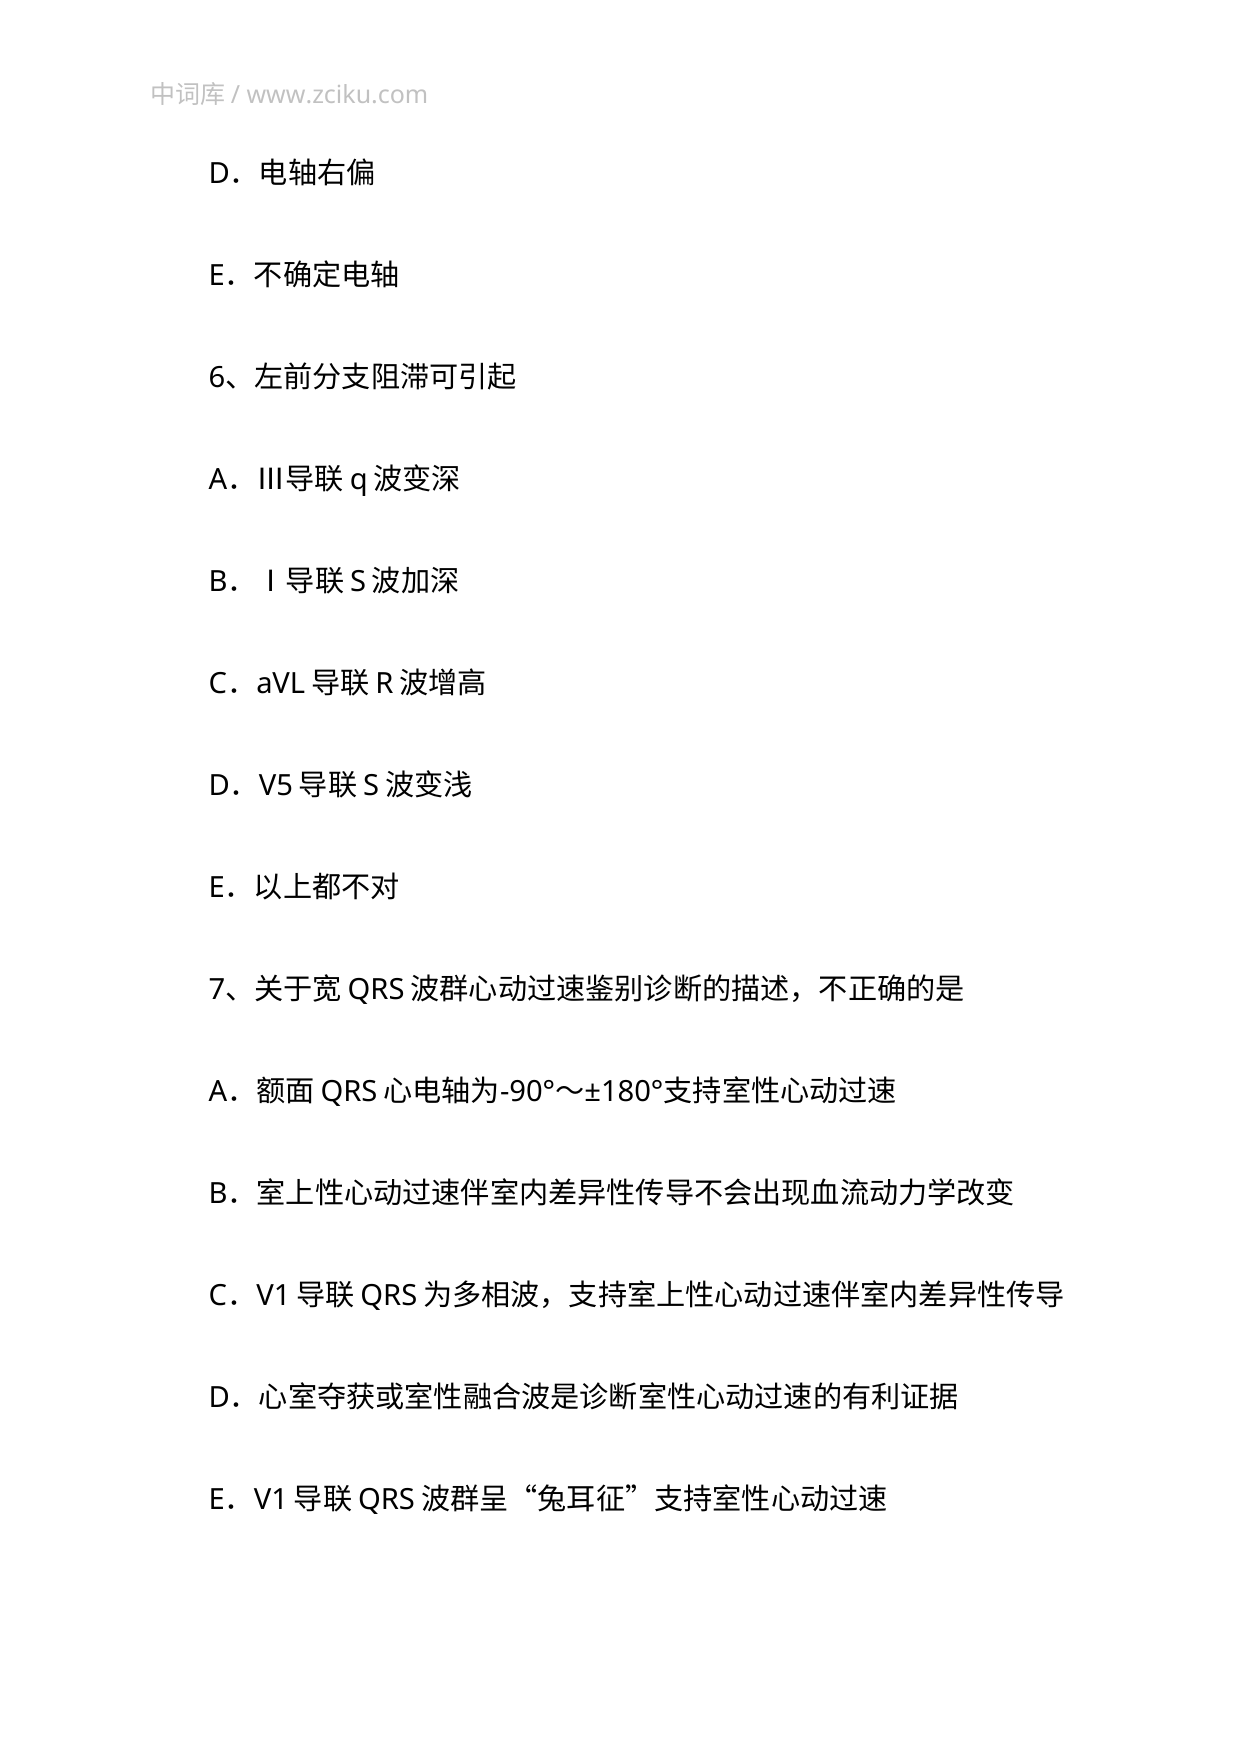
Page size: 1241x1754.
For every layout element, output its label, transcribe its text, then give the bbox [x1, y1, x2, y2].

text A．额面QRS心电轴为-90°～±180°支持室性心动过速 [150, 1068, 1090, 1110]
text E．V1导联QRS波群呈“兔耳征”支持室性心动过速 [150, 1476, 1090, 1518]
text D．心室夺获或室性融合波是诊断室性心动过速的有利证据 [150, 1374, 1090, 1416]
text A．Ⅲ导联q波变深 [150, 456, 1090, 498]
text E．以上都不对 [150, 864, 1090, 906]
text E．不确定电轴 [150, 252, 1090, 294]
text B．Ⅰ导联S波加深 [150, 558, 1090, 600]
text C．V1导联QRS为多相波，支持室上性心动过速伴室内差异性传导 [150, 1272, 1090, 1314]
text D．电轴右偏 [150, 150, 1090, 192]
text 6、左前分支阻滞可引起 [150, 354, 1090, 396]
text D．V5导联S波变浅 [150, 762, 1090, 804]
text 7、关于宽QRS波群心动过速鉴别诊断的描述，不正确的是 [150, 966, 1090, 1008]
text B．室上性心动过速伴室内差异性传导不会出现血流动力学改变 [150, 1170, 1090, 1212]
text C．aVL导联R波增高 [150, 660, 1090, 702]
